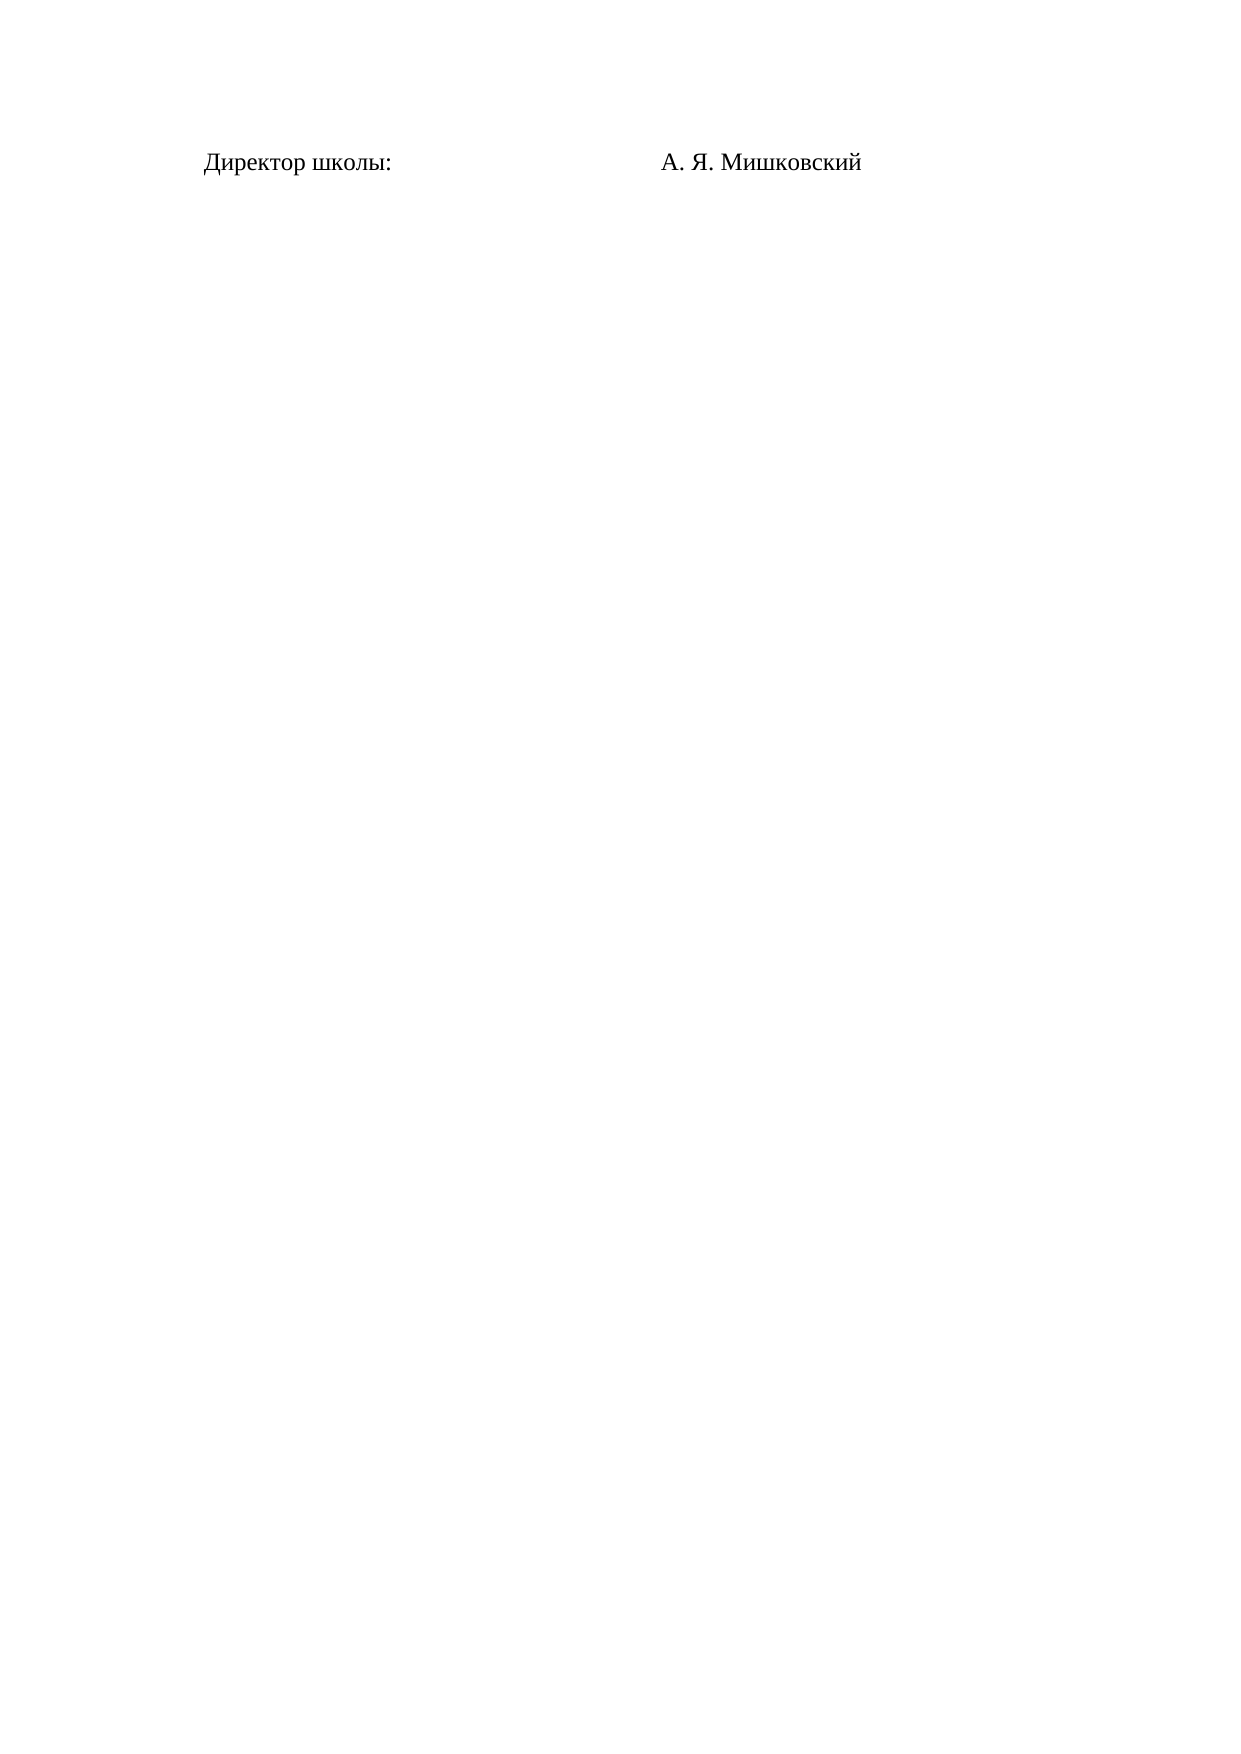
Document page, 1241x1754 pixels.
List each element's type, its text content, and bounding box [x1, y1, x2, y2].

text Директор школы: А. Я. Мишковский [203, 147, 1154, 176]
